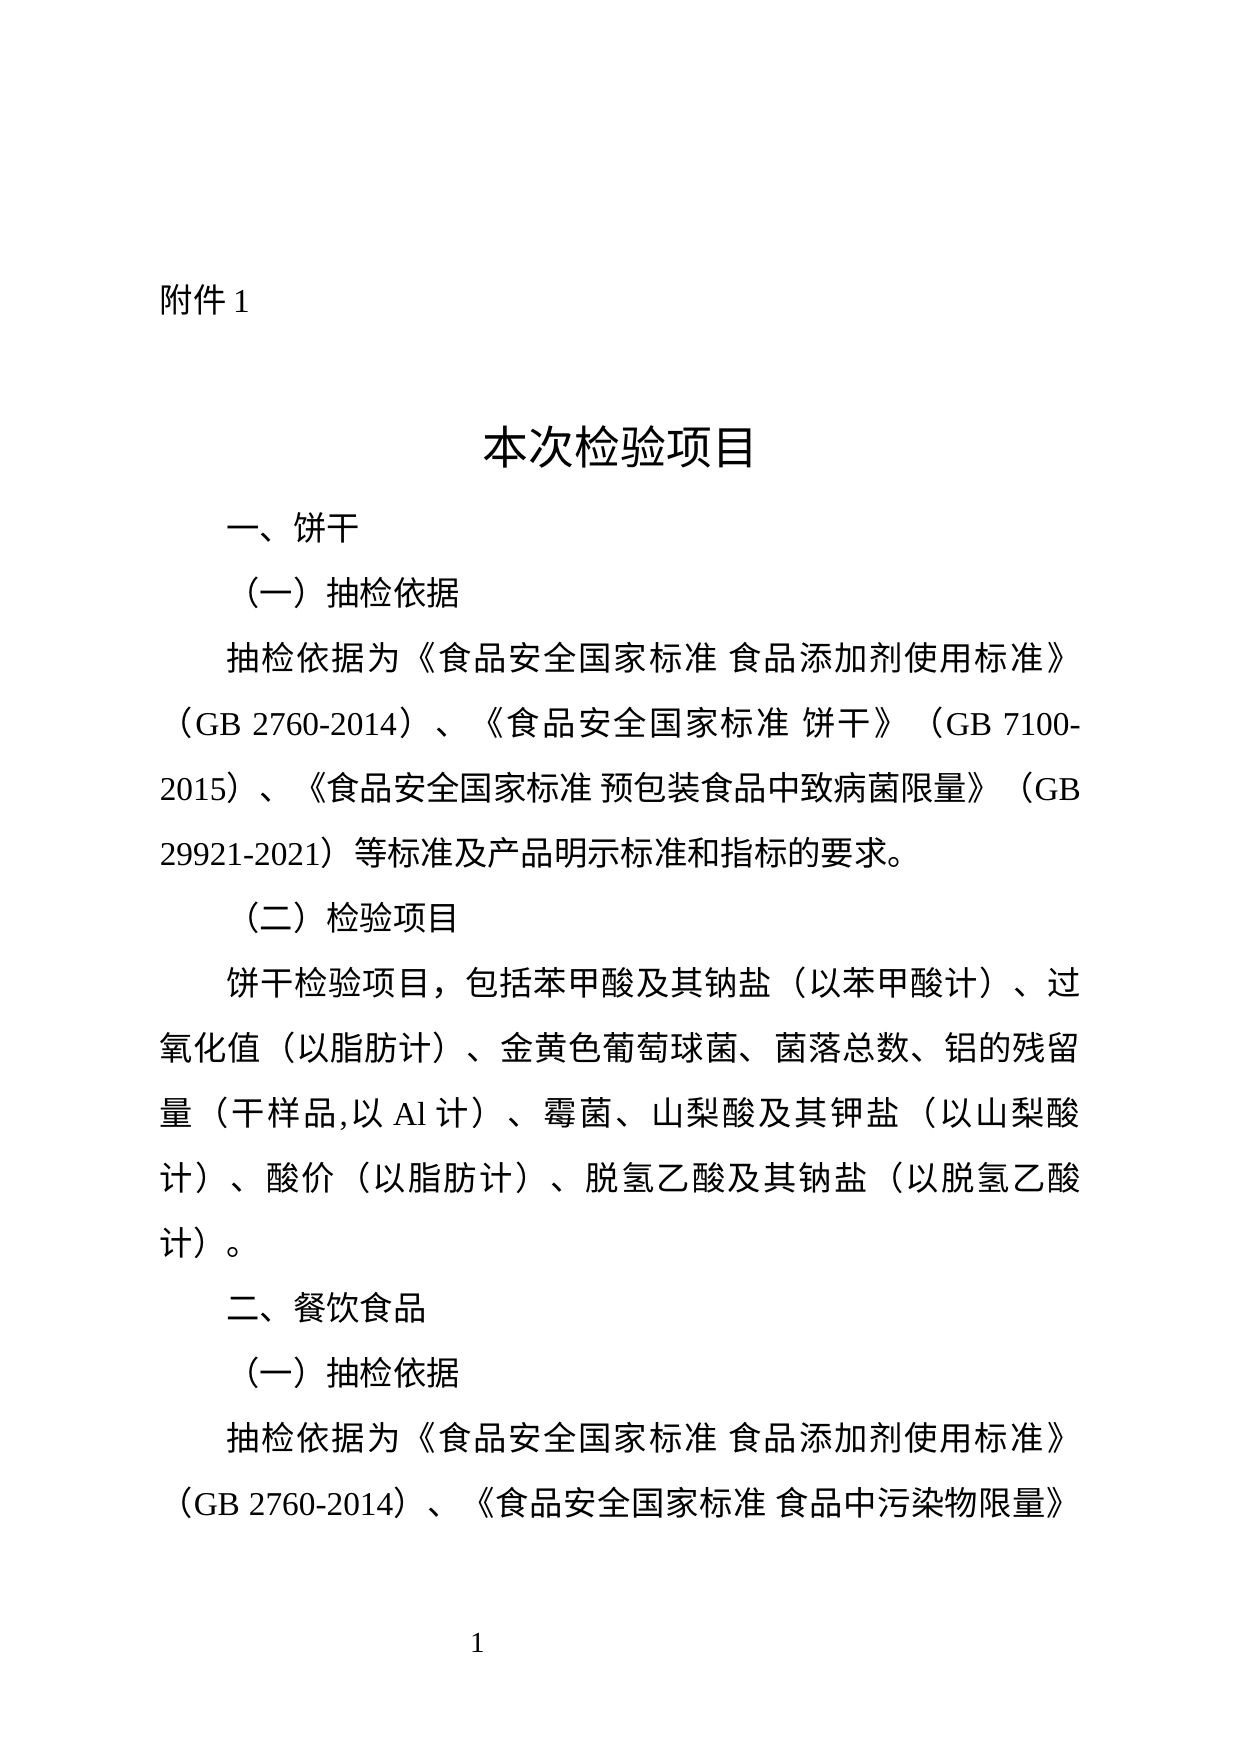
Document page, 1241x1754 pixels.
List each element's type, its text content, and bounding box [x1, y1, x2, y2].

text （二）检验项目 [159, 883, 1081, 948]
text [159, 1403, 1081, 1533]
text 饼干检验项目，包括苯甲酸及其钠盐（以苯甲酸计）、过氧化值（以脂肪计）、金黄色葡萄球菌、菌落总数、铝的残留量（干样品,以Al计）、霉菌、山梨酸及其钾盐（以山梨酸计）、酸价（以脂肪计）、脱氢乙酸及其钠盐（以脱氢乙酸计）。 [159, 948, 1081, 1273]
text （一）抽检依据 [159, 558, 1081, 623]
text 本次检验项目 [159, 395, 1081, 493]
text 一、饼干 [159, 493, 1081, 558]
text 二、餐饮食品 [159, 1273, 1081, 1338]
text （一）抽检依据 [159, 1338, 1081, 1403]
text 抽检依据为《食品安全国家标准 食品添加剂使用标准》 （GB 2760-2014）、《食品安全国家标准 饼干》（GB 7100-2015）、《食品安全国家标准 预包装食品中致病菌限量》（GB 29921-2021）等标准及产品明示标准和指标的要求。 [159, 623, 1081, 883]
text 附件1 [159, 233, 1081, 330]
